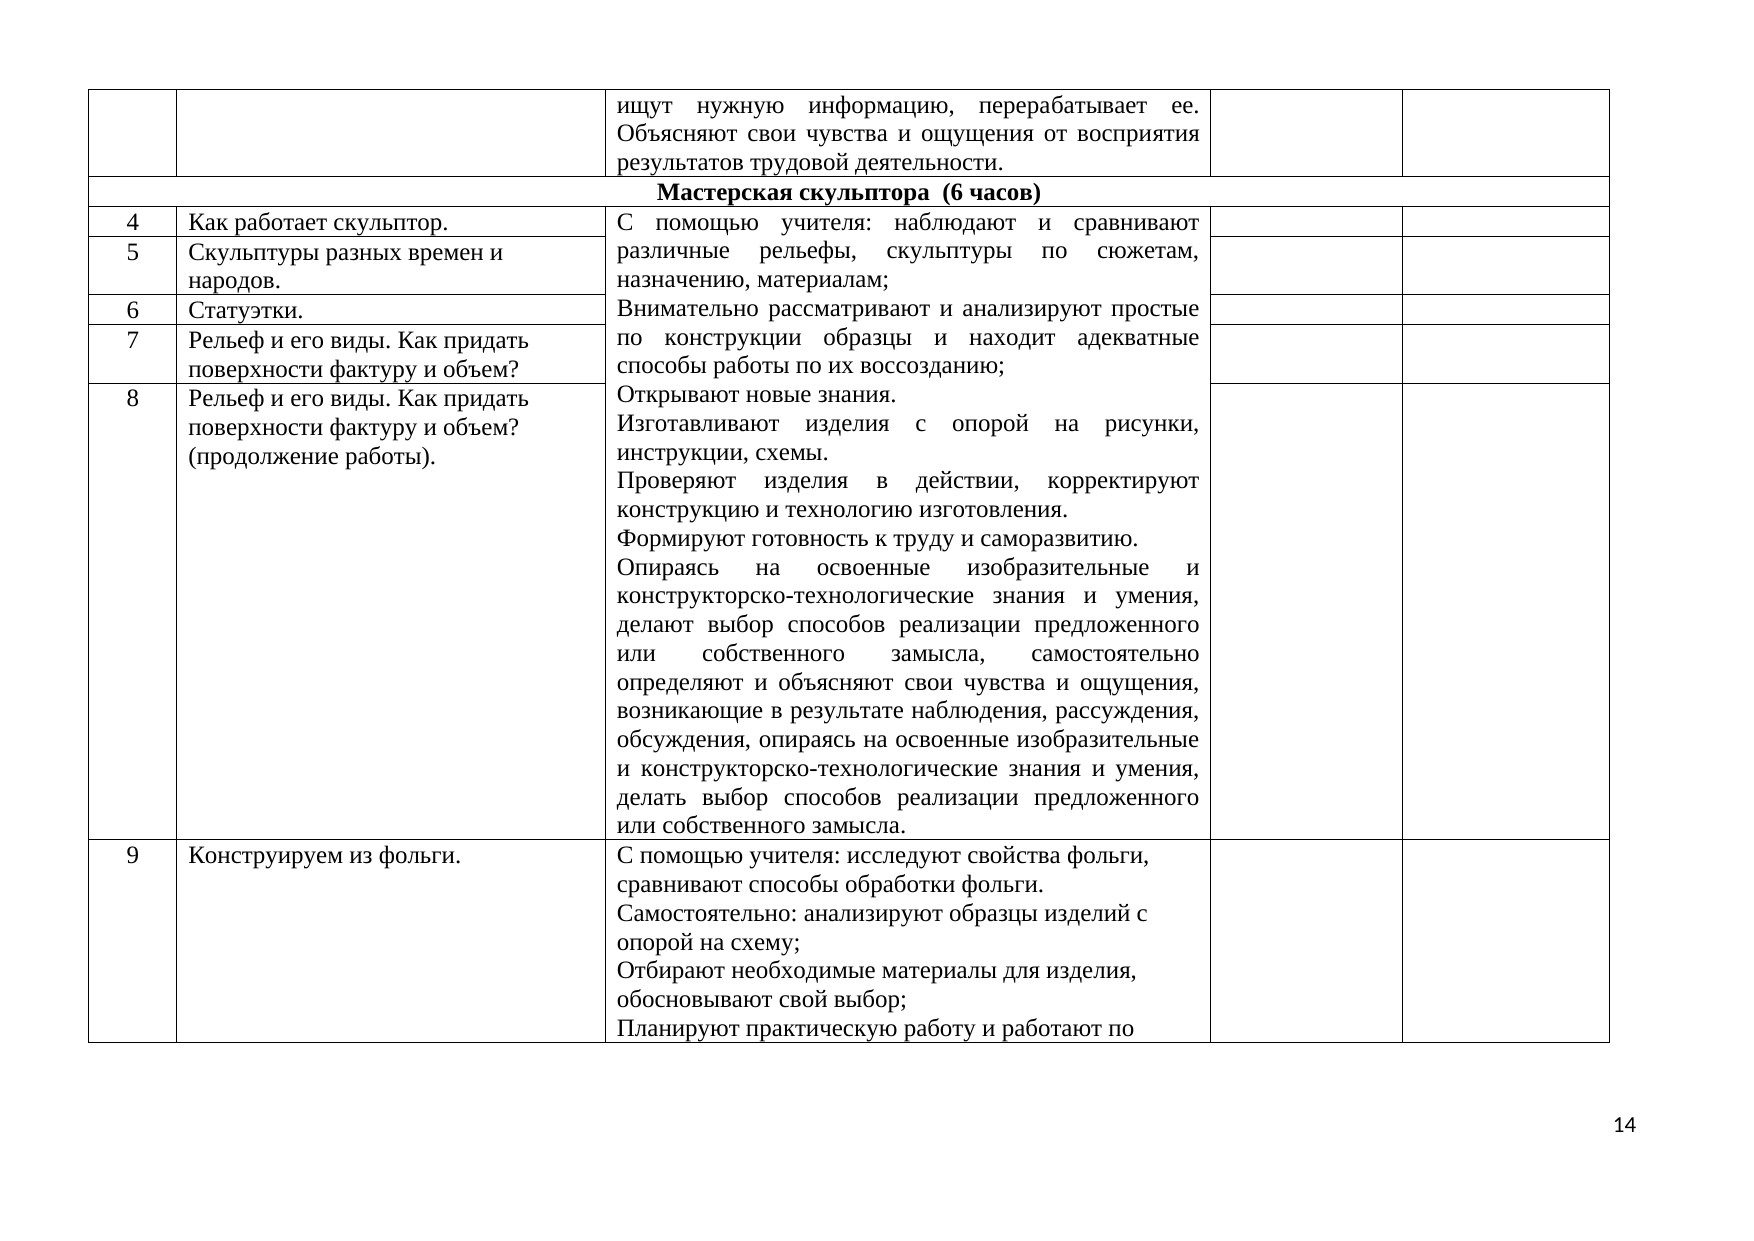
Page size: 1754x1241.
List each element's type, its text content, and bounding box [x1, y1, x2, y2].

table_cell Мастерская скульптора (6 часов) [89, 177, 1609, 206]
table_cell 9 [89, 840, 176, 1042]
table_cell [1403, 384, 1609, 839]
table_cell [1403, 840, 1609, 1042]
table_cell 7 [89, 325, 176, 382]
table_cell 4 [89, 207, 176, 236]
table_cell [1403, 207, 1609, 236]
table_cell 5 [89, 237, 176, 294]
table_cell [1403, 325, 1609, 382]
table_cell С помощью учителя: наблюдают и сравнивают различные рельефы, скульптуры по сюжетам, назначению, материалам; Внимательно рассматривают и анализируют простые по конструкции образцы и находит адекватные способы работы по их воссозданию; Открывают новые знания. Изготавливают изделия с опорой на рисунки, инструкции, схемы. Проверяют изделия в действии, корректируют конструкцию и технологию изготовления. Формируют готовность к труду и саморазвитию. Опираясь на освоенные изобразительные и конструкторско-технологические знания и умения, делают выбор способов реализации предложенного или собственного замысла, самостоятельно определяют и объясняют свои чувства и ощущения, возникающие в результате наблюдения, рассуждения, обсуждения, опираясь на освоенные изобразительные и конструкторско-технологические знания и умения, делать выбор способов реализации предложенного или собственного замысла. [606, 207, 1210, 839]
table_cell [1211, 840, 1402, 1042]
table_cell Статуэтки. [177, 295, 605, 324]
table_cell Скульптуры разных времен и народов. [177, 237, 605, 294]
table_cell [1211, 237, 1402, 294]
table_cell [177, 90, 605, 176]
table_cell [1403, 237, 1609, 294]
table_cell Рельеф и его виды. Как придать поверхности фактуру и объем? [177, 325, 605, 382]
table_cell Как работает скульптор. [177, 207, 605, 236]
table_cell [1211, 207, 1402, 236]
table_cell [1211, 90, 1402, 176]
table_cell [606, 840, 1210, 1042]
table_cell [177, 840, 605, 1042]
table_cell [1211, 295, 1402, 324]
table_cell [1211, 325, 1402, 382]
table_cell [1403, 90, 1609, 176]
table_cell 3 [89, 90, 176, 176]
table_cell [1403, 295, 1609, 324]
table_cell 6 [89, 295, 176, 324]
table_cell [1211, 384, 1402, 839]
table_cell Рельеф и его виды. Как придать поверхности фактуру и объем? (продолжение работы). [177, 384, 605, 839]
table_cell 8 [89, 384, 176, 839]
